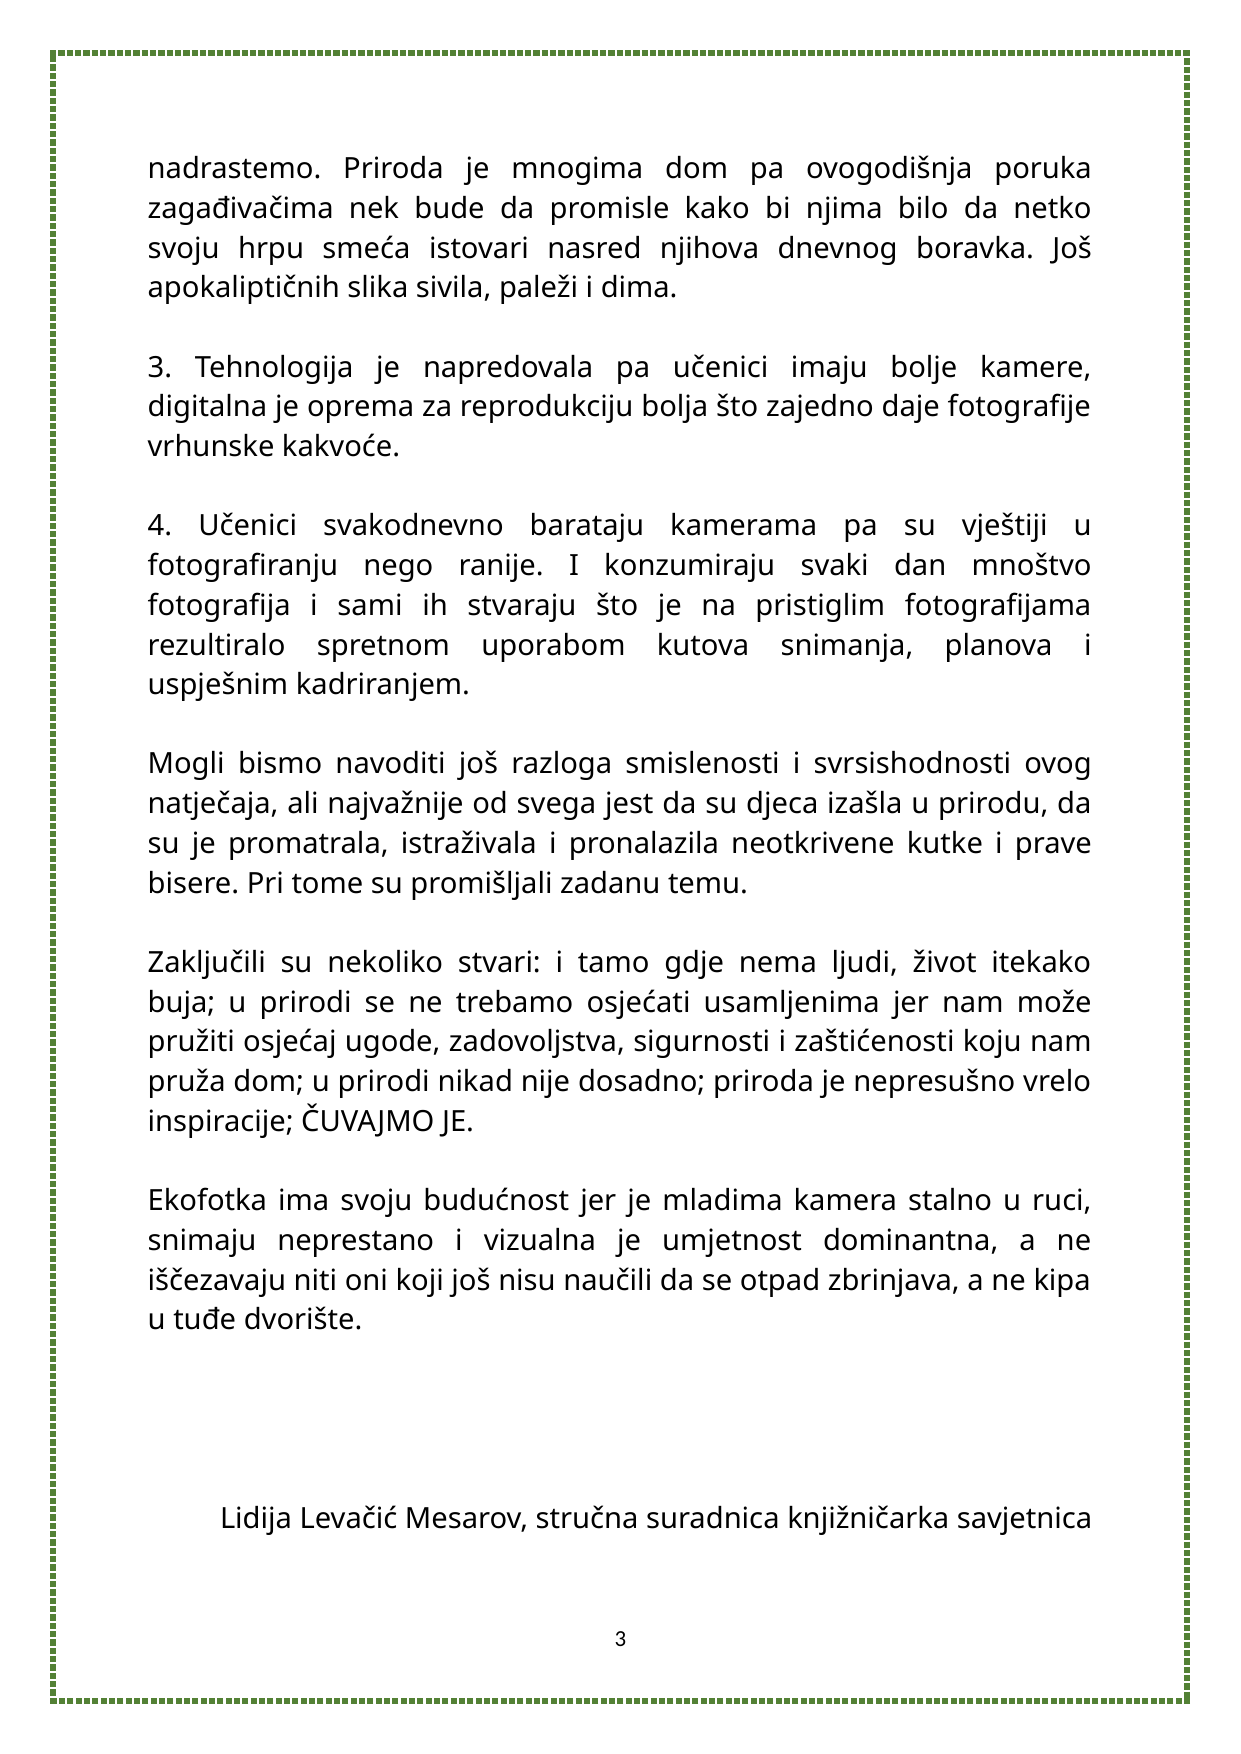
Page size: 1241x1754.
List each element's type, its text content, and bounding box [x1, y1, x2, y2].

text 4. Učenici svakodnevno barataju kamerama pa su vještiji u fotografiranju nego ranije. I konzumiraju svaki dan mnoštvo fotografija i sami ih stvaraju što je na pristiglim fotografijama rezultiralo spretnom uporabom kutova snimanja, planova i uspješnim kadriranjem. [147, 505, 1093, 703]
text Ekofotka ima svoju budućnost jer je mladima kamera stalno u ruci, snimaju neprestano i vizualna je umjetnost dominantna, a ne iščezavaju niti oni koji još nisu naučili da se otpad zbrinjava, a ne kipa u tuđe dvorište. [147, 1179, 1093, 1338]
text Zaključili su nekoliko stvari: i tamo gdje nema ljudi, život itekako buja; u prirodi se ne trebamo osjećati usamljenima jer nam može pružiti osjećaj ugode, zadovoljstva, sigurnosti i zaštićenosti koju nam pruža dom; u prirodi nikad nije dosadno; priroda je nepresušno vrelo inspiracije; ČUVAJMO JE. [147, 941, 1093, 1140]
text 3. Tehnologija je napredovala pa učenici imaju bolje kamere, digitalna je oprema za reprodukciju bolja što zajedno daje fotografije vrhunske kakvoće. [147, 346, 1093, 465]
text Lidija Levačić Mesarov, stručna suradnica knjižničarka savjetnica [147, 1497, 1093, 1537]
text Mogli bismo navoditi još razloga smislenosti i svrsishodnosti ovog natječaja, ali najvažnije od svega jest da su djeca izašla u prirodu, da su je promatrala, istraživala i pronalazila neotkrivene kutke i prave bisere. Pri tome su promišljali zadanu temu. [147, 743, 1093, 902]
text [147, 147, 1093, 306]
